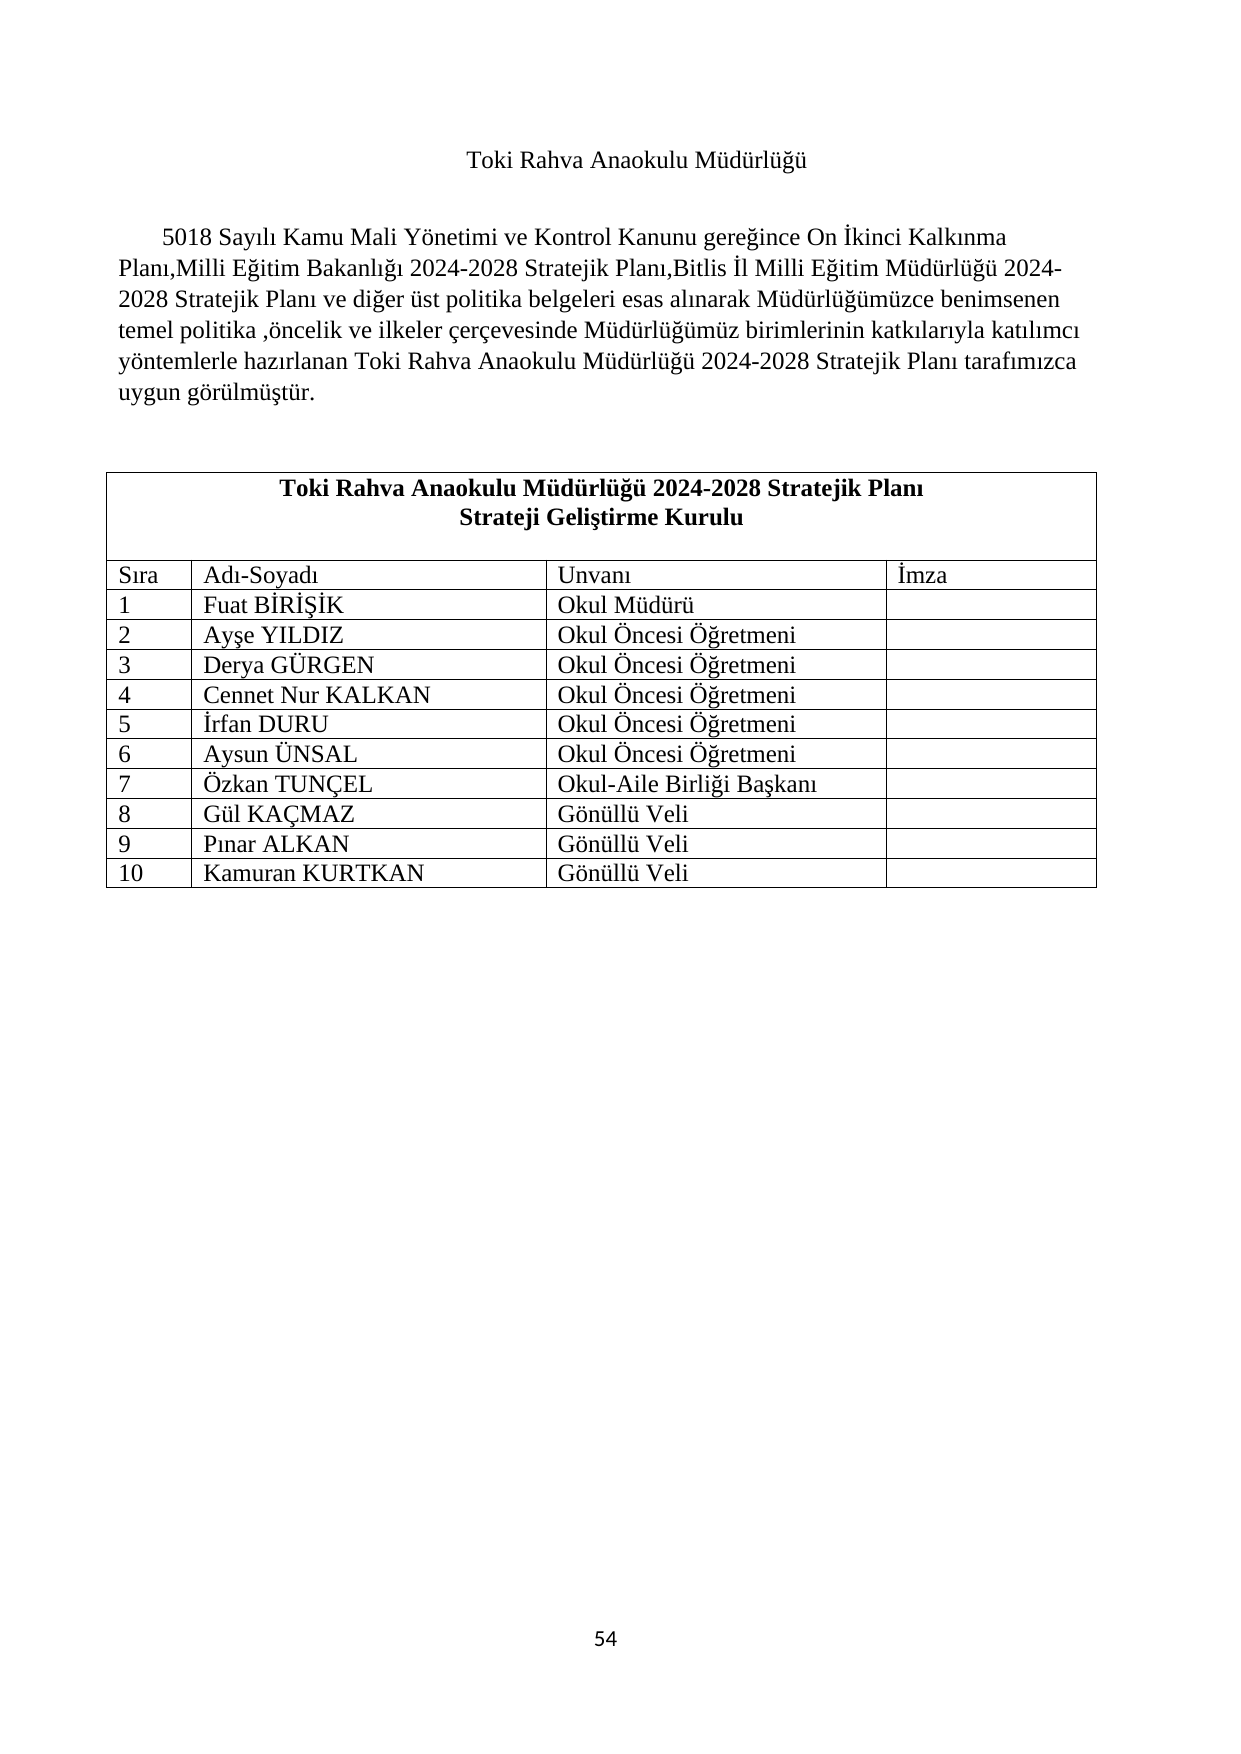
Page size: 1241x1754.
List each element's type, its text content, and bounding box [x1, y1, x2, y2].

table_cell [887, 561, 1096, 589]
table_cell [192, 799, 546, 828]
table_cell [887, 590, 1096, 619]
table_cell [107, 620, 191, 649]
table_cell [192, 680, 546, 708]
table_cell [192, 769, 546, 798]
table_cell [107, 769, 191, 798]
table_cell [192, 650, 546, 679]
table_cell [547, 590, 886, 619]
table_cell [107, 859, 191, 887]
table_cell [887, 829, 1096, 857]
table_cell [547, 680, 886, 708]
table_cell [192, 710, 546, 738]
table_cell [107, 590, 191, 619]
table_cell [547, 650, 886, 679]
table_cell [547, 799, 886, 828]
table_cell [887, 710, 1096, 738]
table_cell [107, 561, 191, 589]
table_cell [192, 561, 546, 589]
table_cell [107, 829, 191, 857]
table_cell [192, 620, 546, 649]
text 5018 Sayılı Kamu Mali Yönetimi ve Kontrol Kanunu gereğince On İkinci Kalkınma Planı,Milli Eğitim Bakanlığı 2024-2028 Stratejik Planı,Bitlis İl Milli Eğitim Müdürlüğü 2024-2028 Stratejik Planı ve diğer üst politika belgeleri esas alınarak Müdürlüğümüzce benimsenen temel politika ,öncelik ve ilkeler çerçevesinde Müdürlüğümüz birimlerinin katkılarıyla katılımcı yöntemlerle hazırlanan Toki Rahva Anaokulu Müdürlüğü 2024-2028 Stratejik Planı tarafımızca uygun görülmüştür. [118, 222, 1093, 406]
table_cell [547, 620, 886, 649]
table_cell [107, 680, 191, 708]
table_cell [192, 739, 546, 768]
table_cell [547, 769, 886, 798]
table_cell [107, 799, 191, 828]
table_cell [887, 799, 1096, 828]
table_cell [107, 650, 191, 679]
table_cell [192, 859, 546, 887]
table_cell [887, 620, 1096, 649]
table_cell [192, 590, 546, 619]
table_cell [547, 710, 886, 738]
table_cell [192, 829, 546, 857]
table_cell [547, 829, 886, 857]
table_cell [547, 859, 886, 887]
text Toki Rahva Anaokulu Müdürlüğü [160, 148, 1051, 174]
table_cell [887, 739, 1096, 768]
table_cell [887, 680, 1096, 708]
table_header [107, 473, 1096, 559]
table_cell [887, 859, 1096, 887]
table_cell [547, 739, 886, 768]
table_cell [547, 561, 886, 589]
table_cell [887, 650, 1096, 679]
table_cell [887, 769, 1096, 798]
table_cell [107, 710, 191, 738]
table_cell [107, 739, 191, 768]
